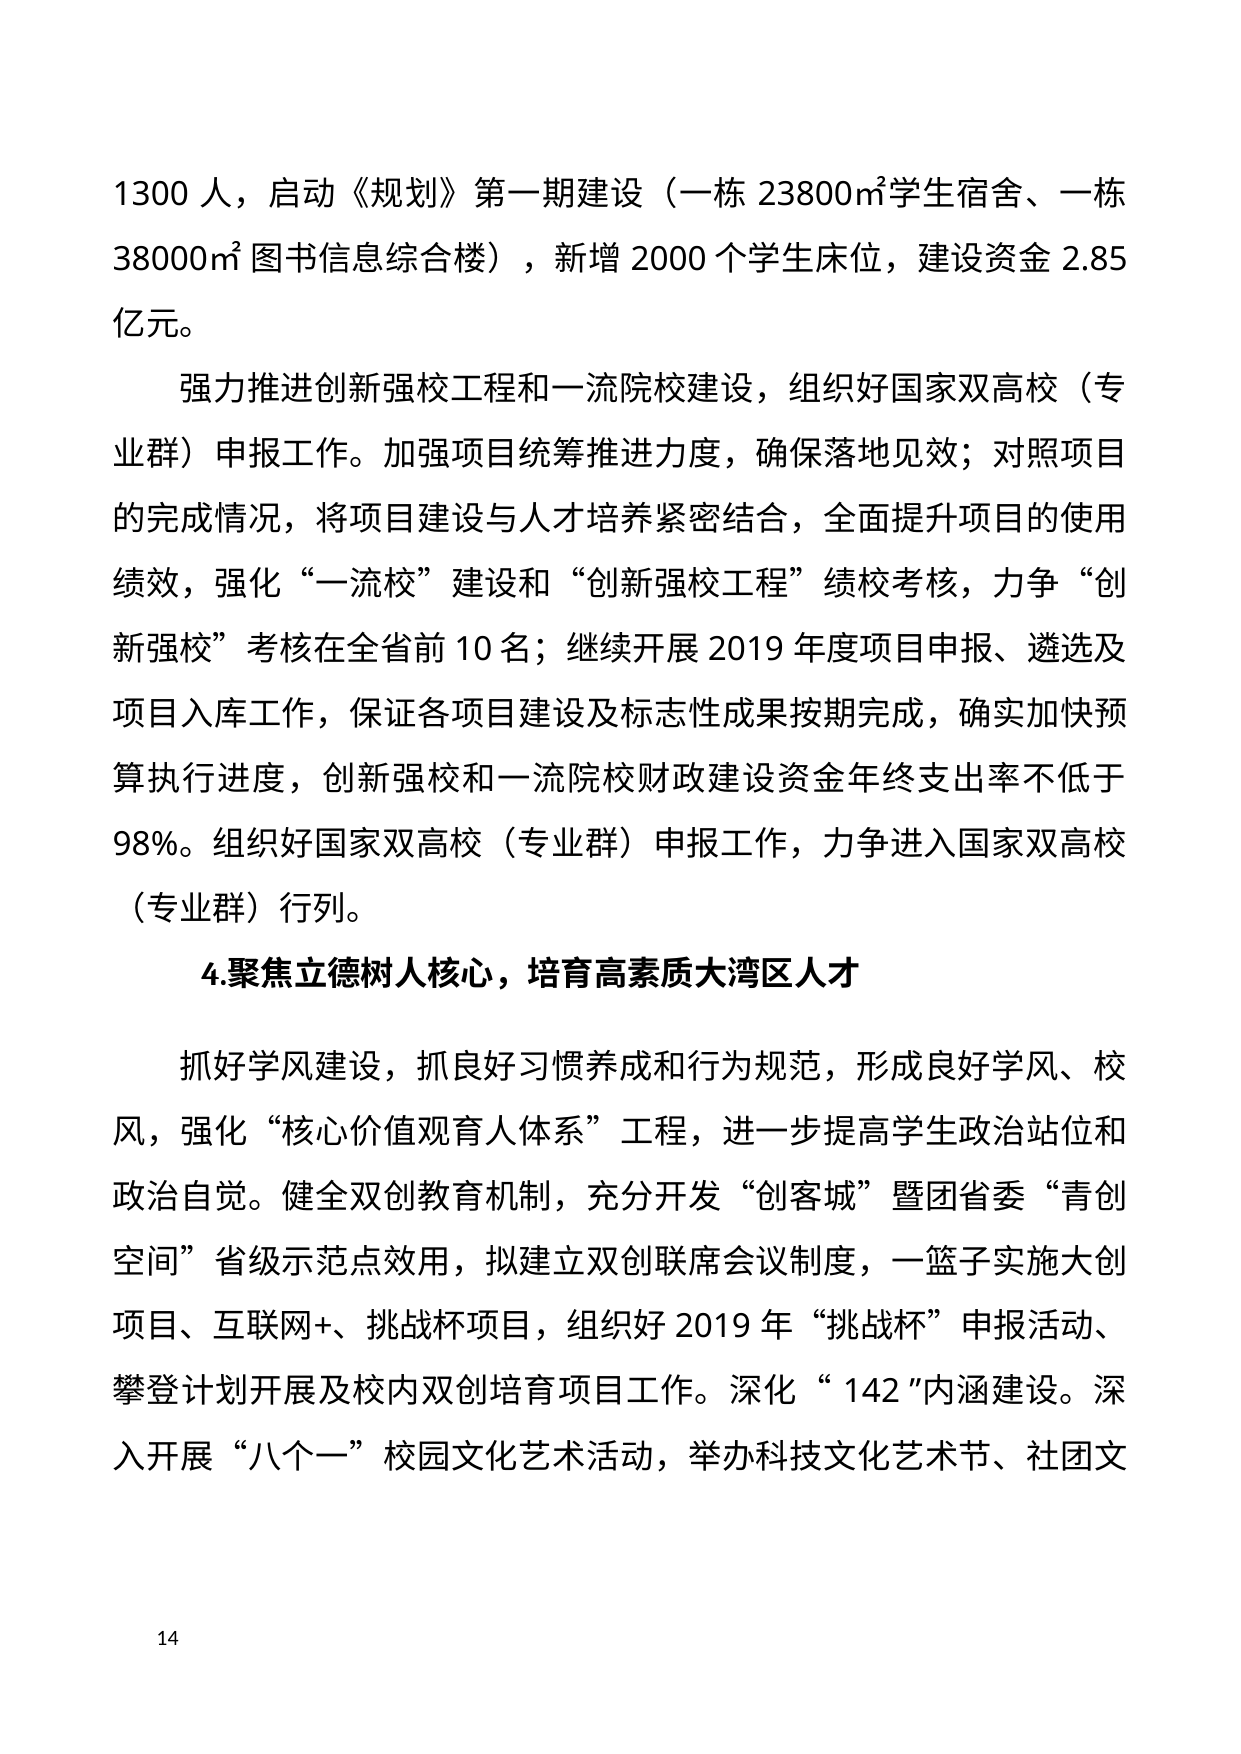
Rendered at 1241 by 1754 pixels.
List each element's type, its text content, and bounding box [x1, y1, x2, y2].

text 强力推进创新强校工程和一流院校建设，组织好国家双高校（专业群）申报工作。加强项目统筹推进力度，确保落地见效；对照项目的完成情况，将项目建设与人才培养紧密结合，全面提升项目的使用绩效，强化“一流校”建设和“创新强校工程”绩校考核，力争“创新强校”考核在全省前10名；继续开展 2019 年度项目申报、遴选及项目入库工作，保证各项目建设及标志性成果按期完成，确实加快预算执行进度，创新强校和一流院校财政建设资金年终支出率不低于98%。组织好国家双高校（专业群）申报工作，力争进入国家双高校（专业群）行列。 [112, 354, 1128, 939]
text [112, 159, 1128, 354]
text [112, 1031, 1128, 1486]
subtitle 4.聚焦立德树人核心，培育高素质大湾区人才 [134, 939, 1106, 1004]
